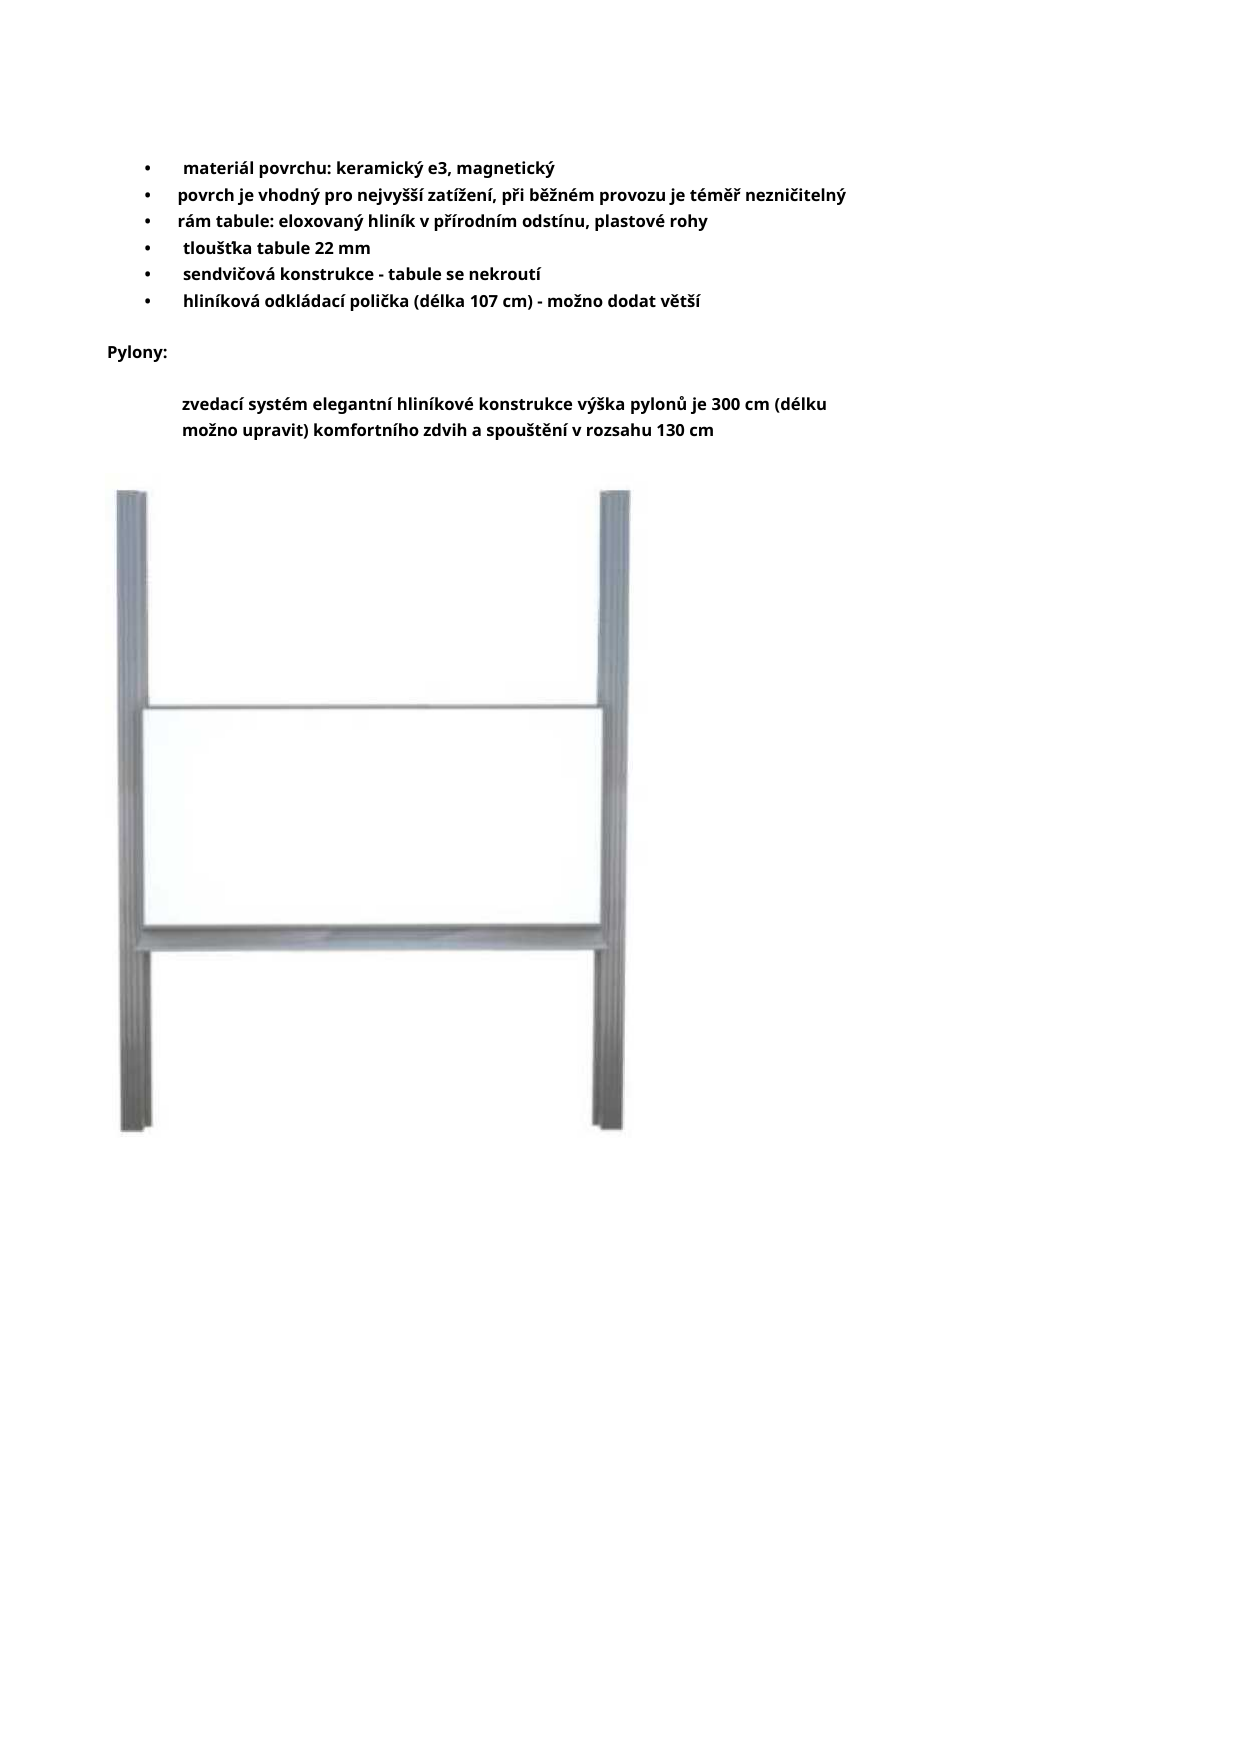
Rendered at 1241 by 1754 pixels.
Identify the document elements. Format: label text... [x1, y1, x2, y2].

list materiál povrchu: keramický e3, magnetický [144, 153, 1138, 180]
text Pylony: [107, 345, 1138, 362]
list sendvičová konstrukce - tabule se nekroutí [144, 259, 1138, 286]
list rám tabule: eloxovaný hliník v přírodním odstínu, plastové rohy [144, 206, 1138, 233]
text zvedací systém elegantní hliníkové konstrukce výška pylonů je 300 cm (délku možno upravit) komfortního zdvih a spouštění v rozsahu 130 cm [182, 389, 828, 441]
list hliníková odkládací polička (délka 107 cm) - možno dodat větší [144, 286, 1138, 312]
list povrch je vhodný pro nejvyšší zatížení, při běžném provozu je téměř nezničitelný [144, 180, 1138, 206]
list tloušťka tabule 22 mm [144, 233, 1138, 259]
picture [104, 473, 649, 1162]
